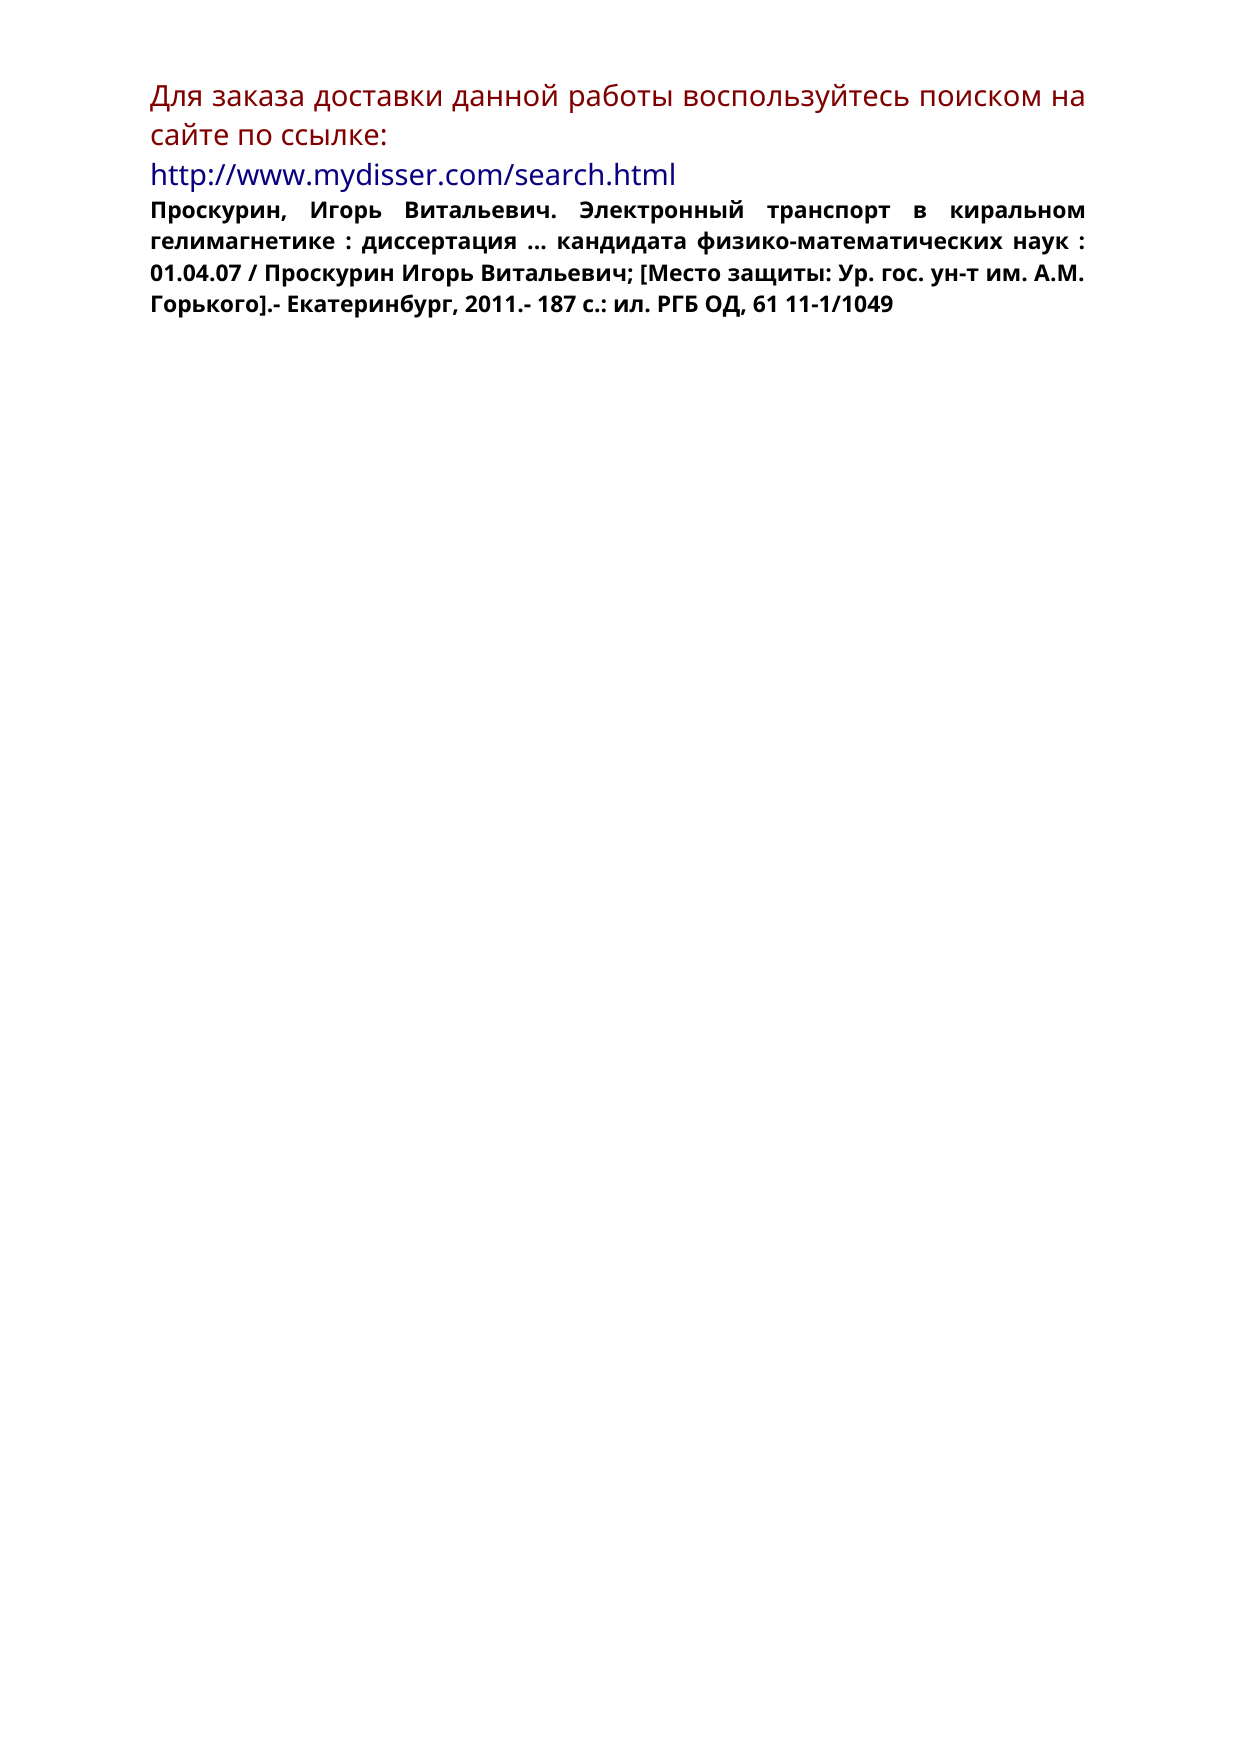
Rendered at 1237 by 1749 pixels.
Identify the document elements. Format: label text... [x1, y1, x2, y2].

text Проскурин, Игорь Витальевич. Электронный транспорт в киральном гелимагнетике : диссертация ... кандидата физико-математических наук : 01.04.07 / Проскурин Игорь Витальевич; [Место защиты: Ур. гос. ун-т им. А.М. Горького].- Екатеринбург, 2011.- 187 с.: ил. РГБ ОД, 61 11-1/1049 [150, 194, 1086, 319]
